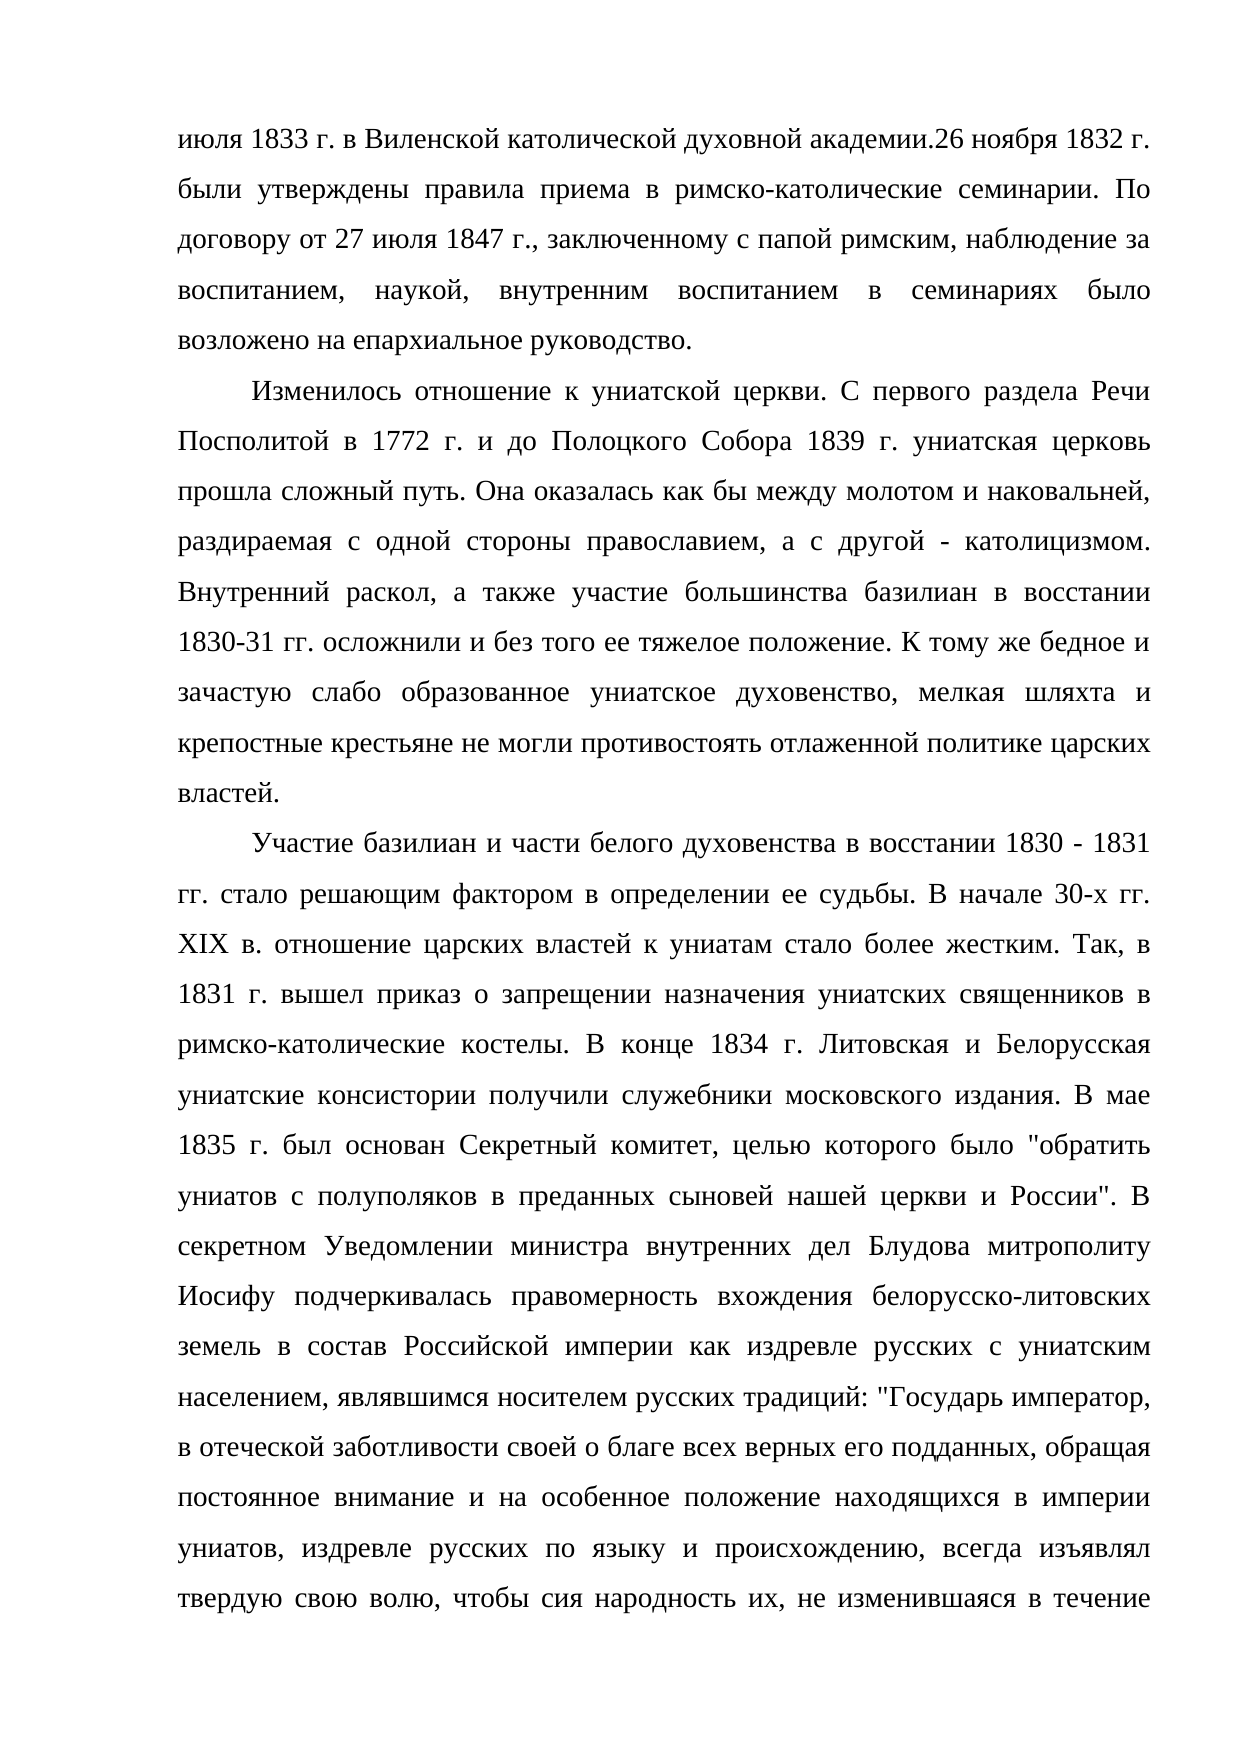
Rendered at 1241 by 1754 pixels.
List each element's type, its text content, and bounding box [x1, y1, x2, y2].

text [177, 121, 1152, 356]
text Изменилось отношение к униатской церкви. С первого раздела Речи Посполитой в . и до Полоцкого Собора . униатская церковь прошла сложный путь. Она оказалась как бы между молотом и наковальней, раздираемая с одной стороны православием, а с другой - католицизмом. Внутренний раскол, а также участие большинства базилиан в восстании 1830-31 гг. осложнили и без того ее тяжелое положение. К тому же бедное и зачастую слабо образованное униатское духовенство, мелкая шляхта и крепостные крестьяне не могли противостоять отлаженной политике царских властей. [177, 373, 1152, 809]
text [177, 825, 1152, 1614]
